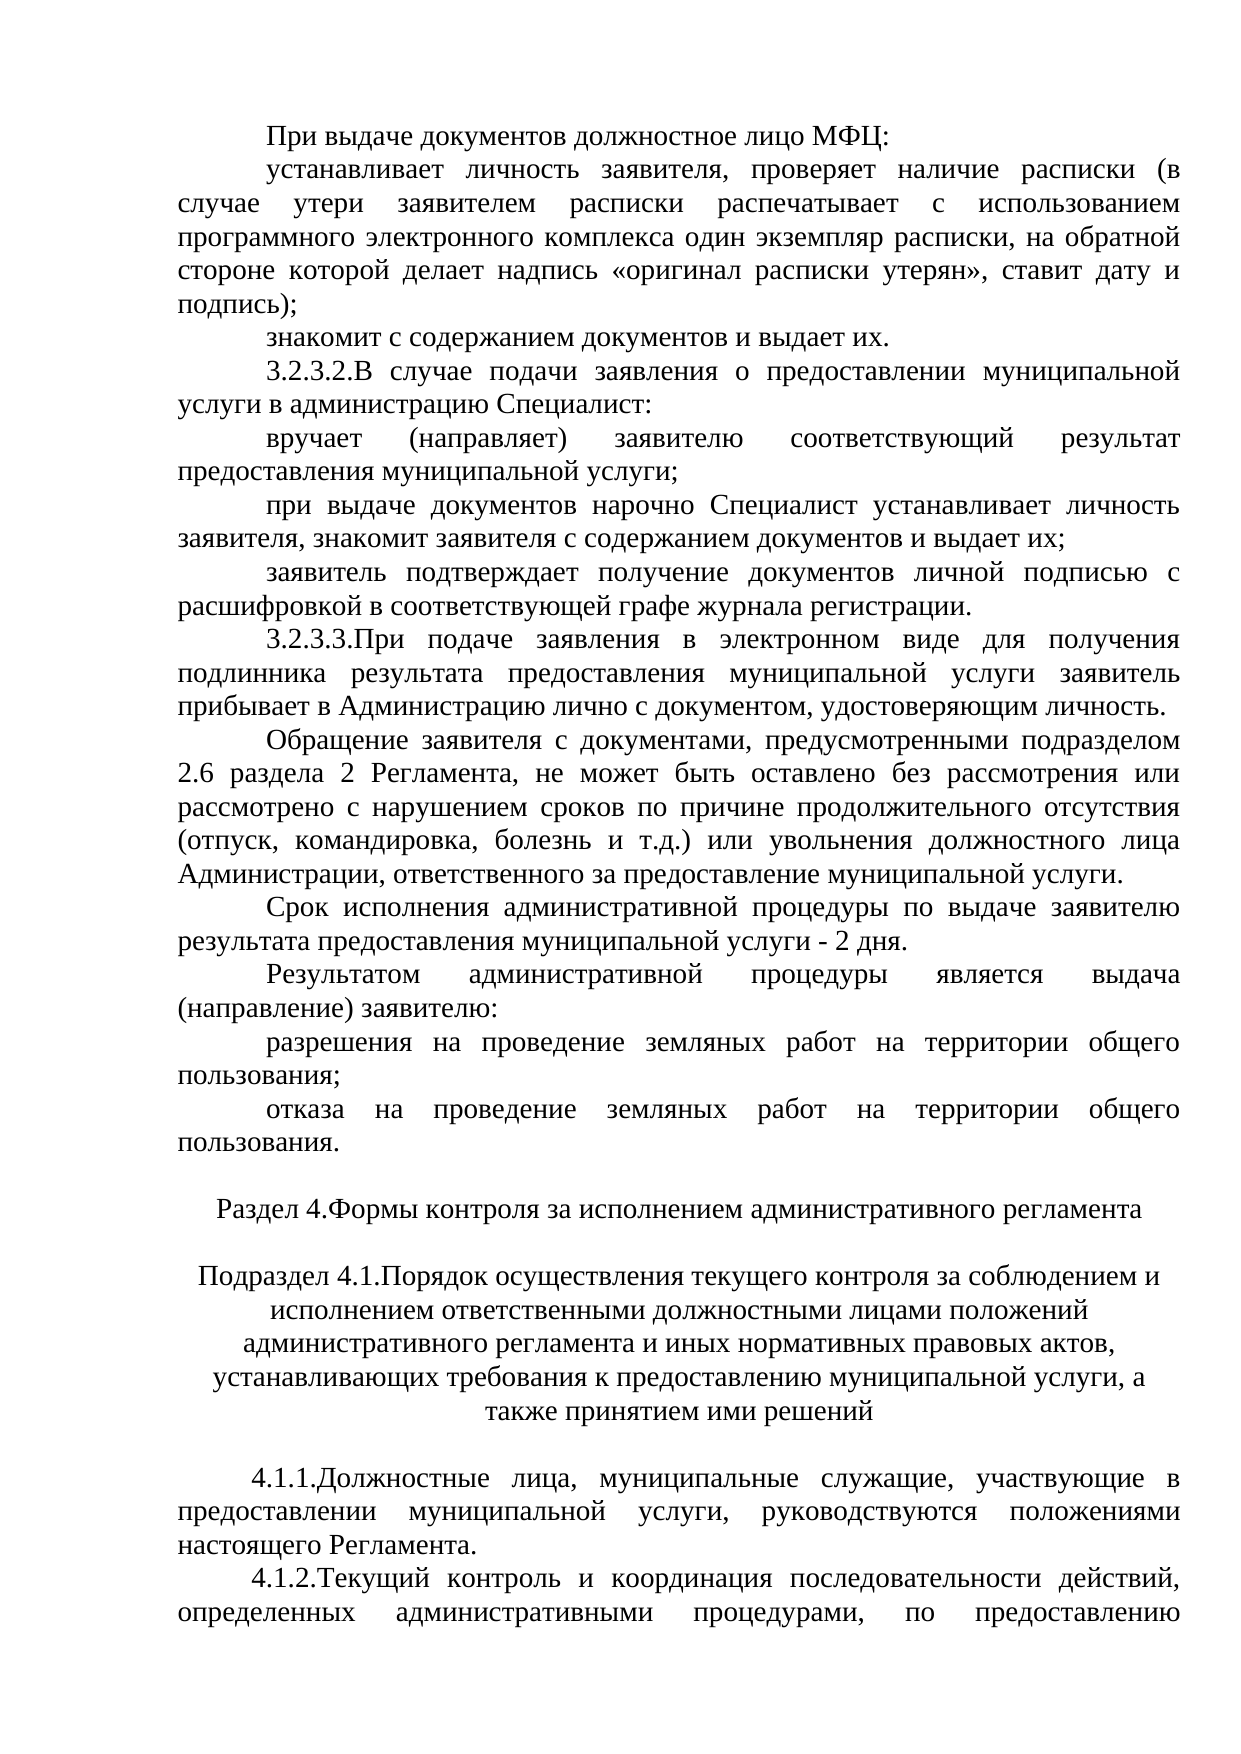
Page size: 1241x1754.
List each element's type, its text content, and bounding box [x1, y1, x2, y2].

text Срок исполнения административной процедуры по выдаче заявителю результата предоставления муниципальной услуги - 2 дня. [177, 889, 1181, 957]
text 4.1.1.Должностные лица, муниципальные служащие, участвующие в предоставлении муниципальной услуги, руководствуются положениями настоящего Регламента. [177, 1460, 1181, 1560]
text устанавливает личность заявителя, проверяет наличие расписки (в случае утери заявителем расписки распечатывает с использованием программного электронного комплекса один экземпляр расписки, на обратной стороне которой делает надпись «оригинал расписки утерян», ставит дату и подпись); [177, 152, 1181, 319]
text при выдаче документов нарочно Специалист устанавливает личность заявителя, знакомит заявителя с содержанием документов и выдает их; [177, 487, 1181, 554]
text Раздел 4.Формы контроля за исполнением административного регламента [177, 1191, 1181, 1225]
text 3.2.3.3.При подаче заявления в электронном виде для получения подлинника результата предоставления муниципальной услуги заявитель прибывает в Администрацию лично с документом, удостоверяющим личность. [177, 621, 1181, 722]
text заявитель подтверждает получение документов личной подписью с расшифровкой в соответствующей графе журнала регистрации. [177, 554, 1181, 621]
text знакомит с содержанием документов и выдает их. [177, 319, 1181, 353]
text Подраздел 4.1.Порядок осуществления текущего контроля за соблюдением и исполнением ответственными должностными лицами положений административного регламента и иных нормативных правовых актов, устанавливающих требования к предоставлению муниципальной услуги, а также принятием ими решений [177, 1258, 1181, 1426]
text 3.2.3.2.В случае подачи заявления о предоставлении муниципальной услуги в администрацию Специалист: [177, 353, 1181, 420]
text Результатом административной процедуры является выдача (направление) заявителю: [177, 957, 1181, 1024]
text разрешения на проведение земляных работ на территории общего пользования; [177, 1024, 1181, 1091]
text отказа на проведение земляных работ на территории общего пользования. [177, 1091, 1181, 1158]
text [177, 1560, 1181, 1627]
text При выдаче документов должностное лицо МФЦ: [177, 118, 1181, 152]
text Обращение заявителя с документами, предусмотренными подразделом 2.6 раздела 2 Регламента, не может быть оставлено без рассмотрения или рассмотрено с нарушением сроков по причине продолжительного отсутствия (отпуск, командировка, болезнь и т.д.) или увольнения должностного лица Администрации, ответственного за предоставление муниципальной услуги. [177, 722, 1181, 889]
text вручает (направляет) заявителю соответствующий результат предоставления муниципальной услуги; [177, 420, 1181, 487]
